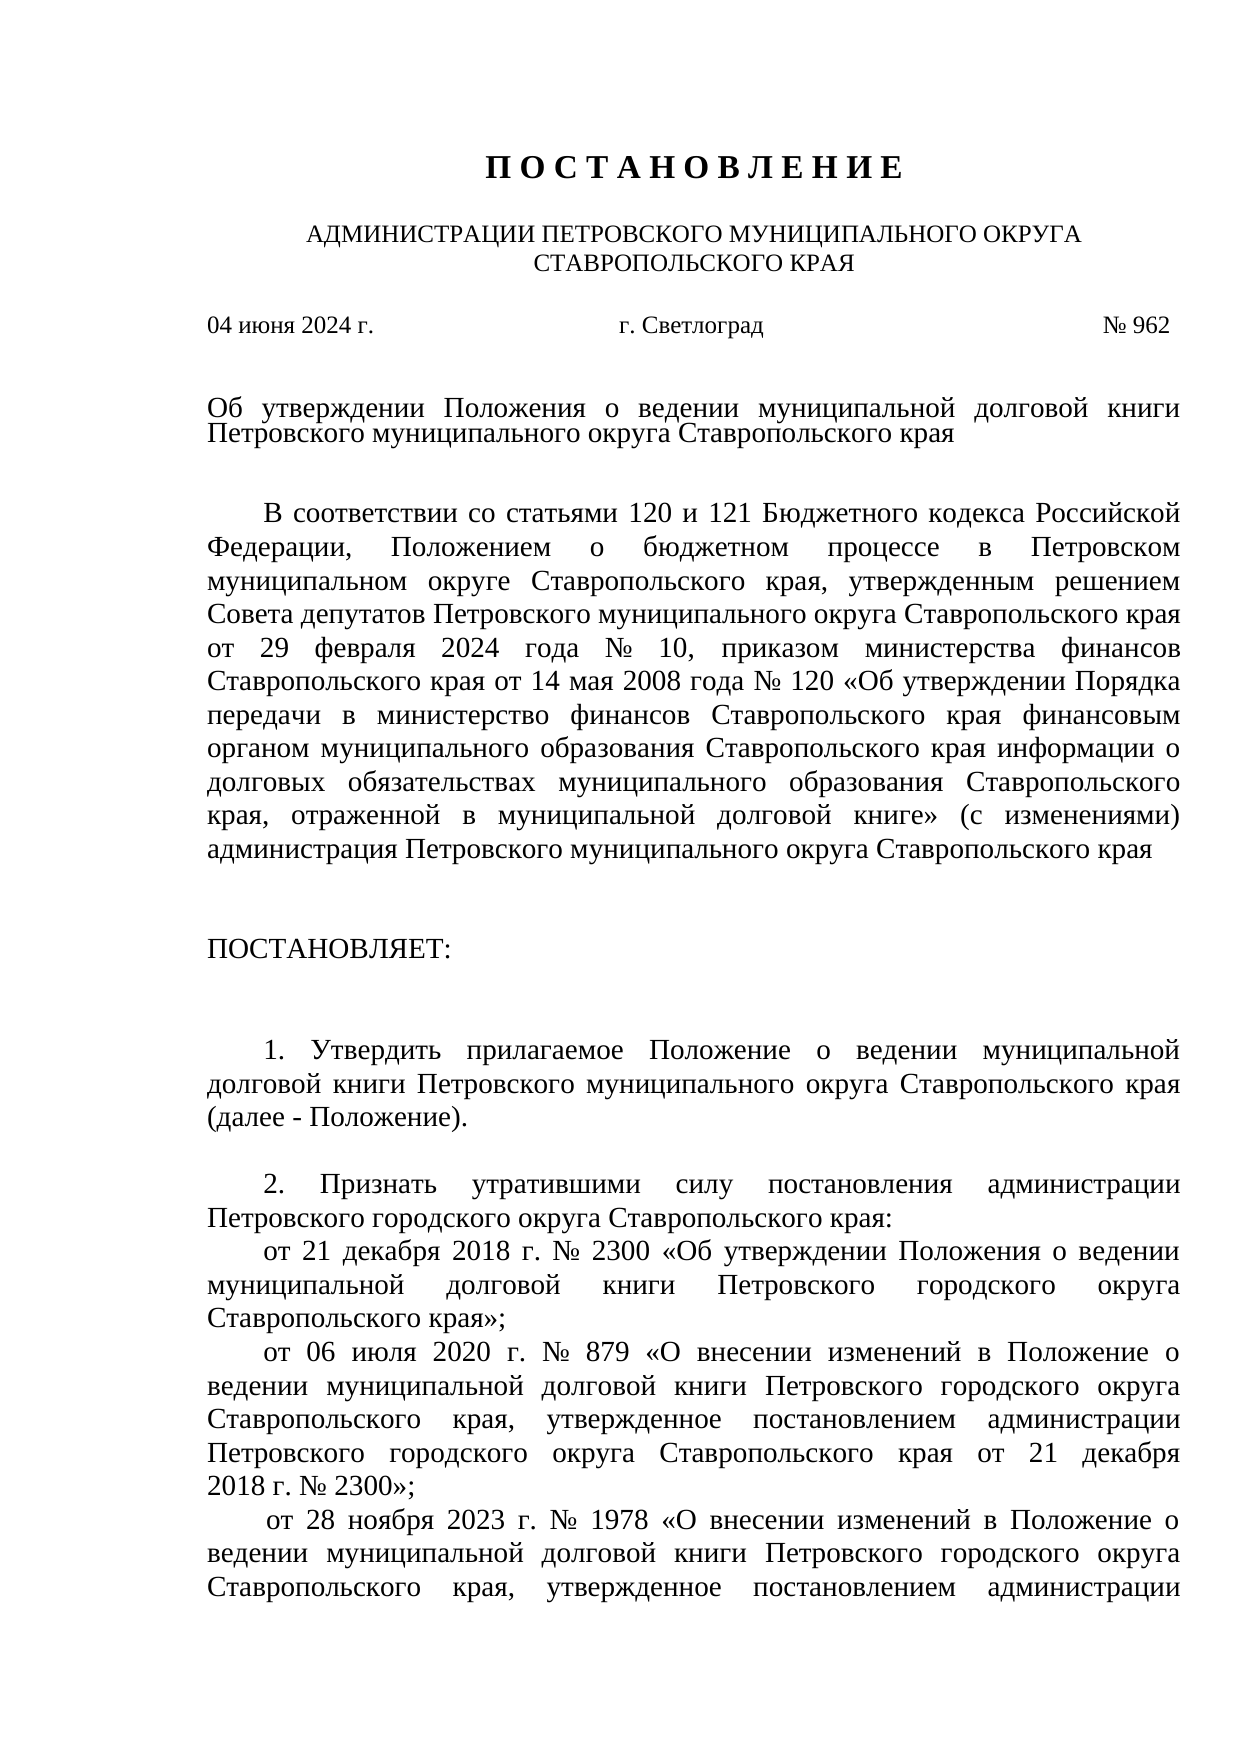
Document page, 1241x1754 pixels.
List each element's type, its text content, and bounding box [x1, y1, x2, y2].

text 2. Признать утратившими силу постановления администрации Петровского городского округа Ставропольского края: [207, 1166, 1181, 1233]
text СТАВРОПОЛЬСКОГО КРАЯ [207, 248, 1181, 277]
table_header г. Светлоград [532, 311, 812, 364]
table_header № 962 [812, 311, 1181, 364]
text В соответствии со статьями 120 и 121 Бюджетного кодекса Российской Федерации, Положением о бюджетном процессе в Петровском муниципальном округе Ставропольского края, утвержденным решением Совета депутатов Петровского муниципального округа Ставропольского края от 29 февраля 2024 года № 10, приказом министерства финансов Ставропольского края от 14 мая 2008 года № 120 «Об утверждении Порядка передачи в министерство финансов Ставропольского края финансовым органом муниципального образования Ставропольского края информации о долговых обязательствах муниципального образования Ставропольского края, отраженной в муниципальной долговой книге» (с изменениями) администрация Петровского муниципального округа Ставропольского края [207, 496, 1181, 864]
table_header 04 июня 2024 г. [207, 311, 532, 364]
title Об утверждении Положения о ведении муниципальной долговой книги Петровского муниципального округа Ставропольского края [207, 398, 1181, 448]
text П О С Т А Н О В Л Е Н И Е [207, 148, 1181, 186]
text ПОСТАНОВЛЯЕТ: [207, 932, 1181, 965]
text 1. Утвердить прилагаемое Положение о ведении муниципальной долговой книги Петровского муниципального округа Ставропольского края (далее - Положение). [207, 1032, 1181, 1133]
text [207, 1502, 1181, 1602]
text АДМИНИСТРАЦИИ ПЕТРОВСКОГО МУНИЦИПАЛЬНОГО ОКРУГА [207, 219, 1181, 248]
text от 21 декабря 2018 г. № 2300 «Об утверждении Положения о ведении муниципальной долговой книги Петровского городского округа Ставропольского края»; [207, 1233, 1181, 1334]
text от 06 июля 2020 г. № 879 «О внесении изменений в Положение о ведении муниципальной долговой книги Петровского городского округа Ставропольского края, утвержденное постановлением администрации Петровского городского округа Ставропольского края от 21 декабря 2018 г. № 2300»; [207, 1334, 1181, 1502]
